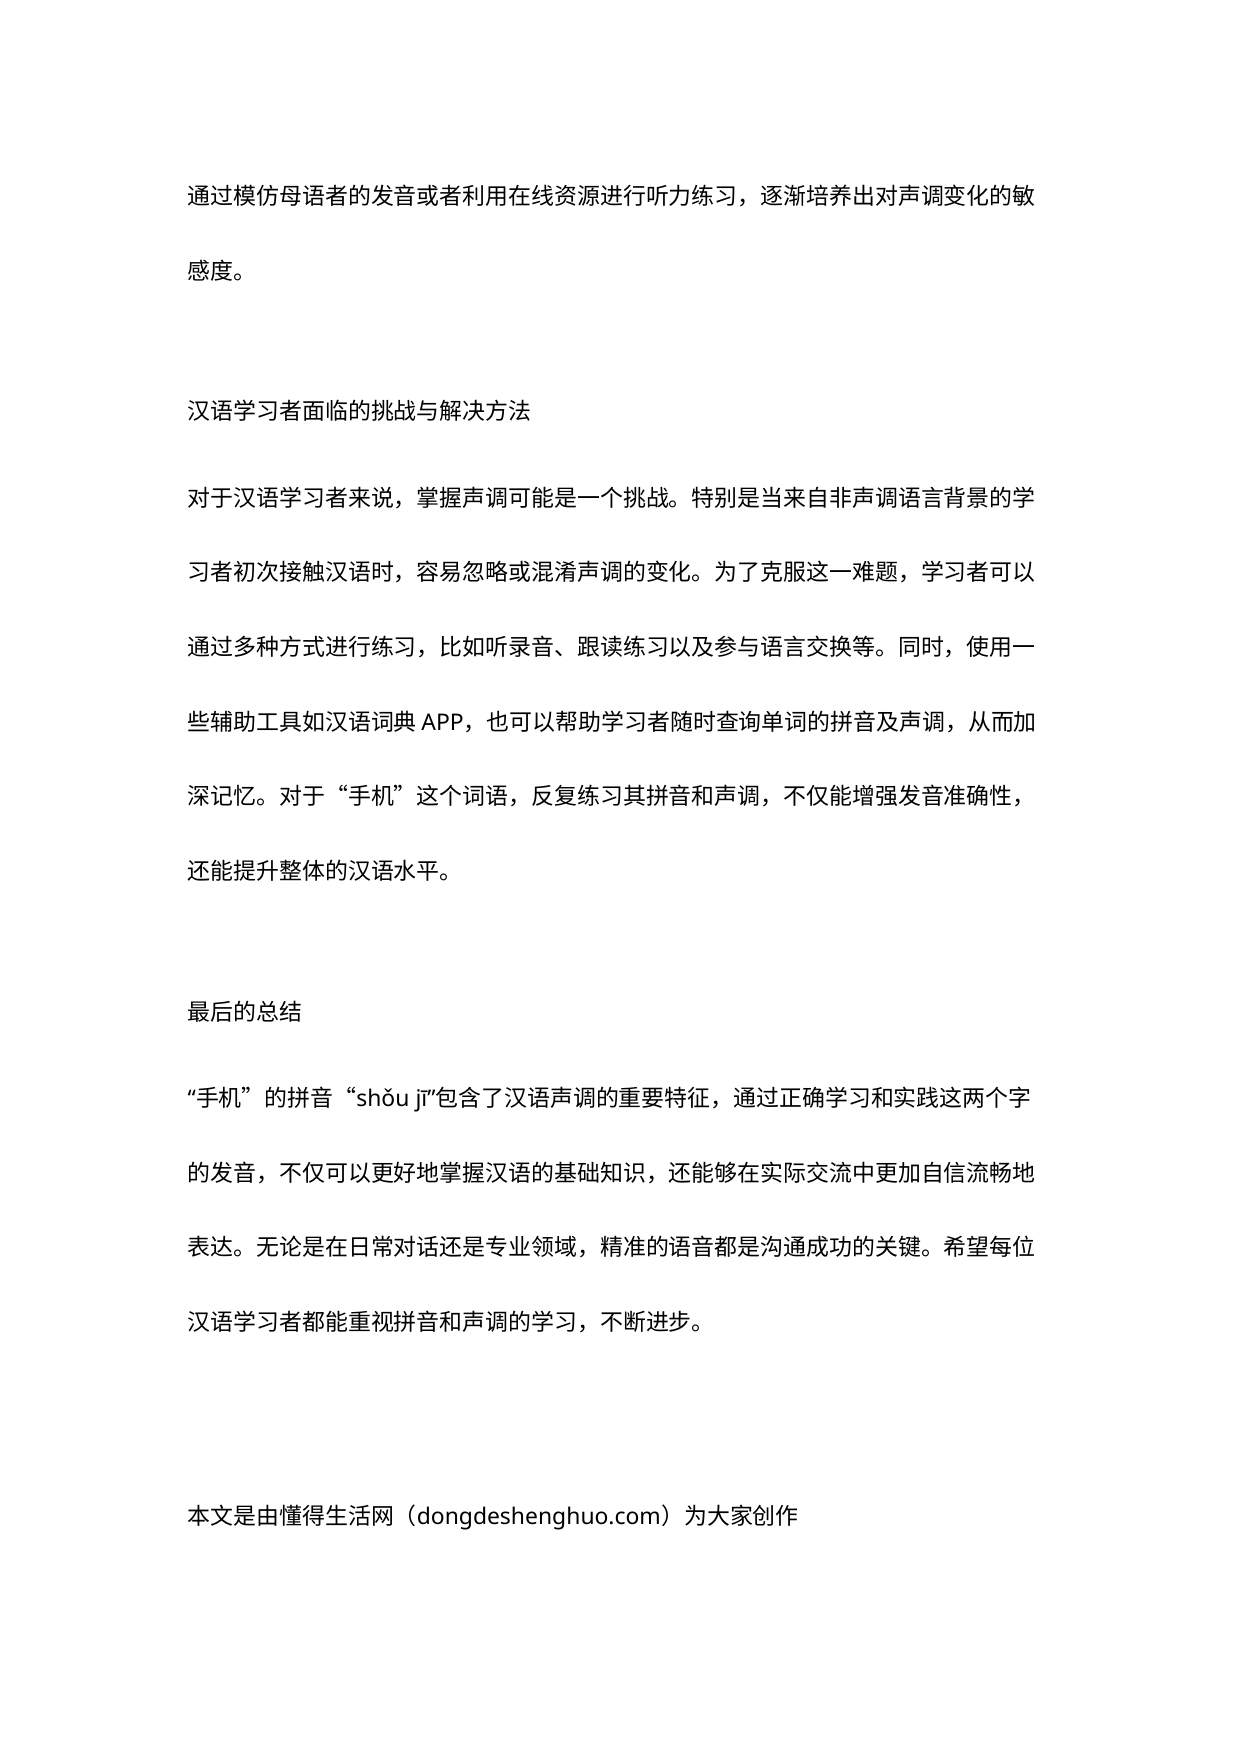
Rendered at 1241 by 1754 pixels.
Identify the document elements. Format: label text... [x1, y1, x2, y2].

text “手机”的拼音“shǒu jī”包含了汉语声调的重要特征，通过正确学习和实践这两个字的发音，不仅可以更好地掌握汉语的基础知识，还能够在实际交流中更加自信流畅地表达。无论是在日常对话还是专业领域，精准的语音都是沟通成功的关键。希望每位汉语学习者都能重视拼音和声调的学习，不断进步。 [187, 1064, 1053, 1353]
text 本文是由懂得生活网（dongdeshenghuo.com）为大家创作 [187, 1482, 1053, 1547]
text 对于汉语学习者来说，掌握声调可能是一个挑战。特别是当来自非声调语言背景的学习者初次接触汉语时，容易忽略或混淆声调的变化。为了克服这一难题，学习者可以通过多种方式进行练习，比如听录音、跟读练习以及参与语言交换等。同时，使用一些辅助工具如汉语词典APP，也可以帮助学习者随时查询单词的拼音及声调，从而加深记忆。对于“手机”这个词语，反复练习其拼音和声调，不仅能增强发音准确性，还能提升整体的汉语水平。 [187, 464, 1053, 902]
text 最后的总结 [187, 977, 1053, 1042]
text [187, 162, 1053, 302]
text 汉语学习者面临的挑战与解决方法 [187, 377, 1053, 442]
